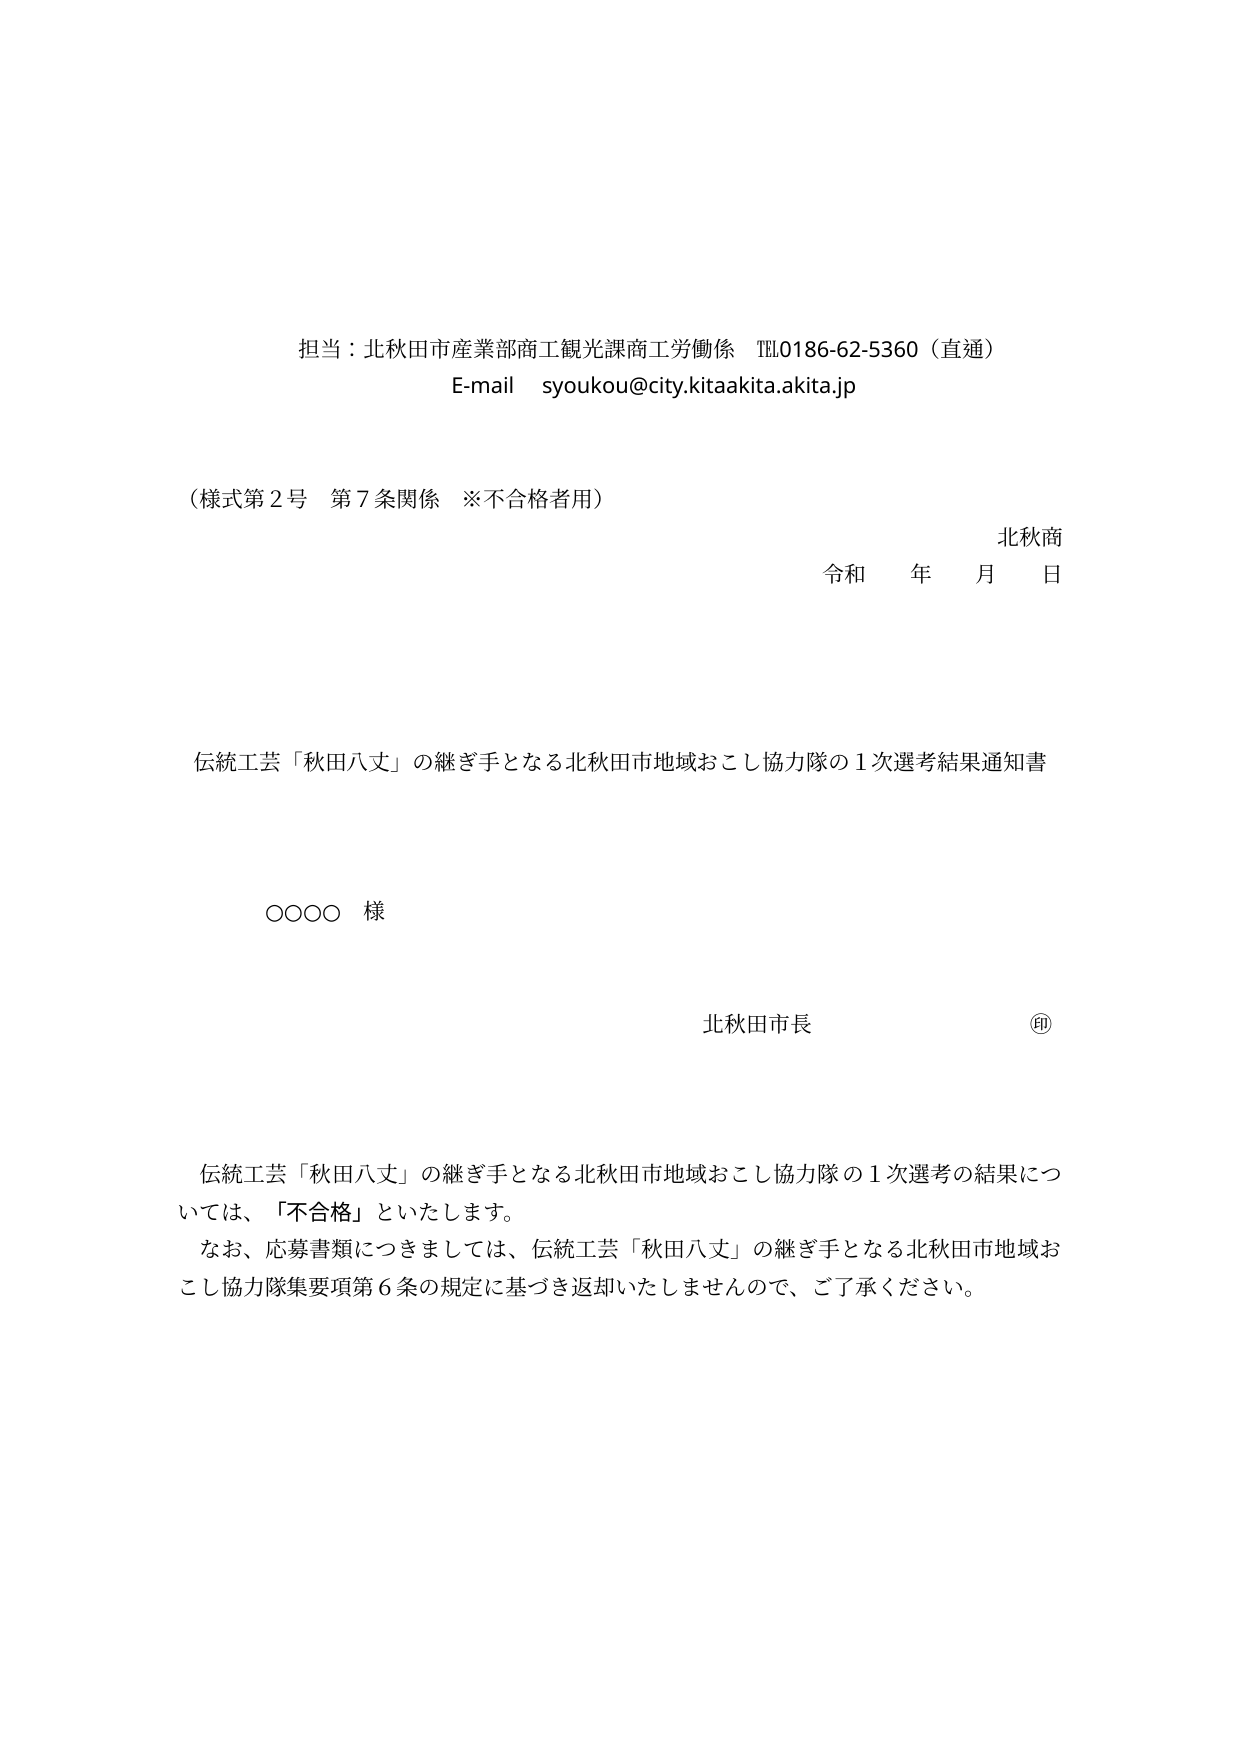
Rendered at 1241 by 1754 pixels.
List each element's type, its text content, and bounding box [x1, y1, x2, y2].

text なお、応募書類につきましては、伝統工芸「秋田八丈」の継ぎ手となる北秋田市地域おこし協力隊集要項第６条の規定に基づき返却いたしませんので、ご了承ください。 [177, 1229, 1063, 1304]
text 伝統工芸「秋田八丈」の継ぎ手となる北秋田市地域おこし協力隊の１次選考の結果については、「不合格」といたします。 [177, 1154, 1063, 1229]
text 北秋商 [177, 517, 1063, 554]
text 伝統工芸「秋田八丈」の継ぎ手となる北秋田市地域おこし協力隊の１次選考結果通知書 [177, 742, 1063, 779]
text ○○○○ 様 [177, 892, 1063, 929]
text 北秋田市長 ㊞ [702, 1004, 1063, 1042]
table_header 担当：北秋田市産業部商工観光課商工労働係 ℡0186-62-5360（直通） E-mail syoukou@city.kitaakita.akita.jp [177, 329, 1062, 404]
text 令和 年 月 日 [177, 554, 1063, 592]
text （様式第２号 第７条関係 ※不合格者用） [177, 479, 1063, 517]
